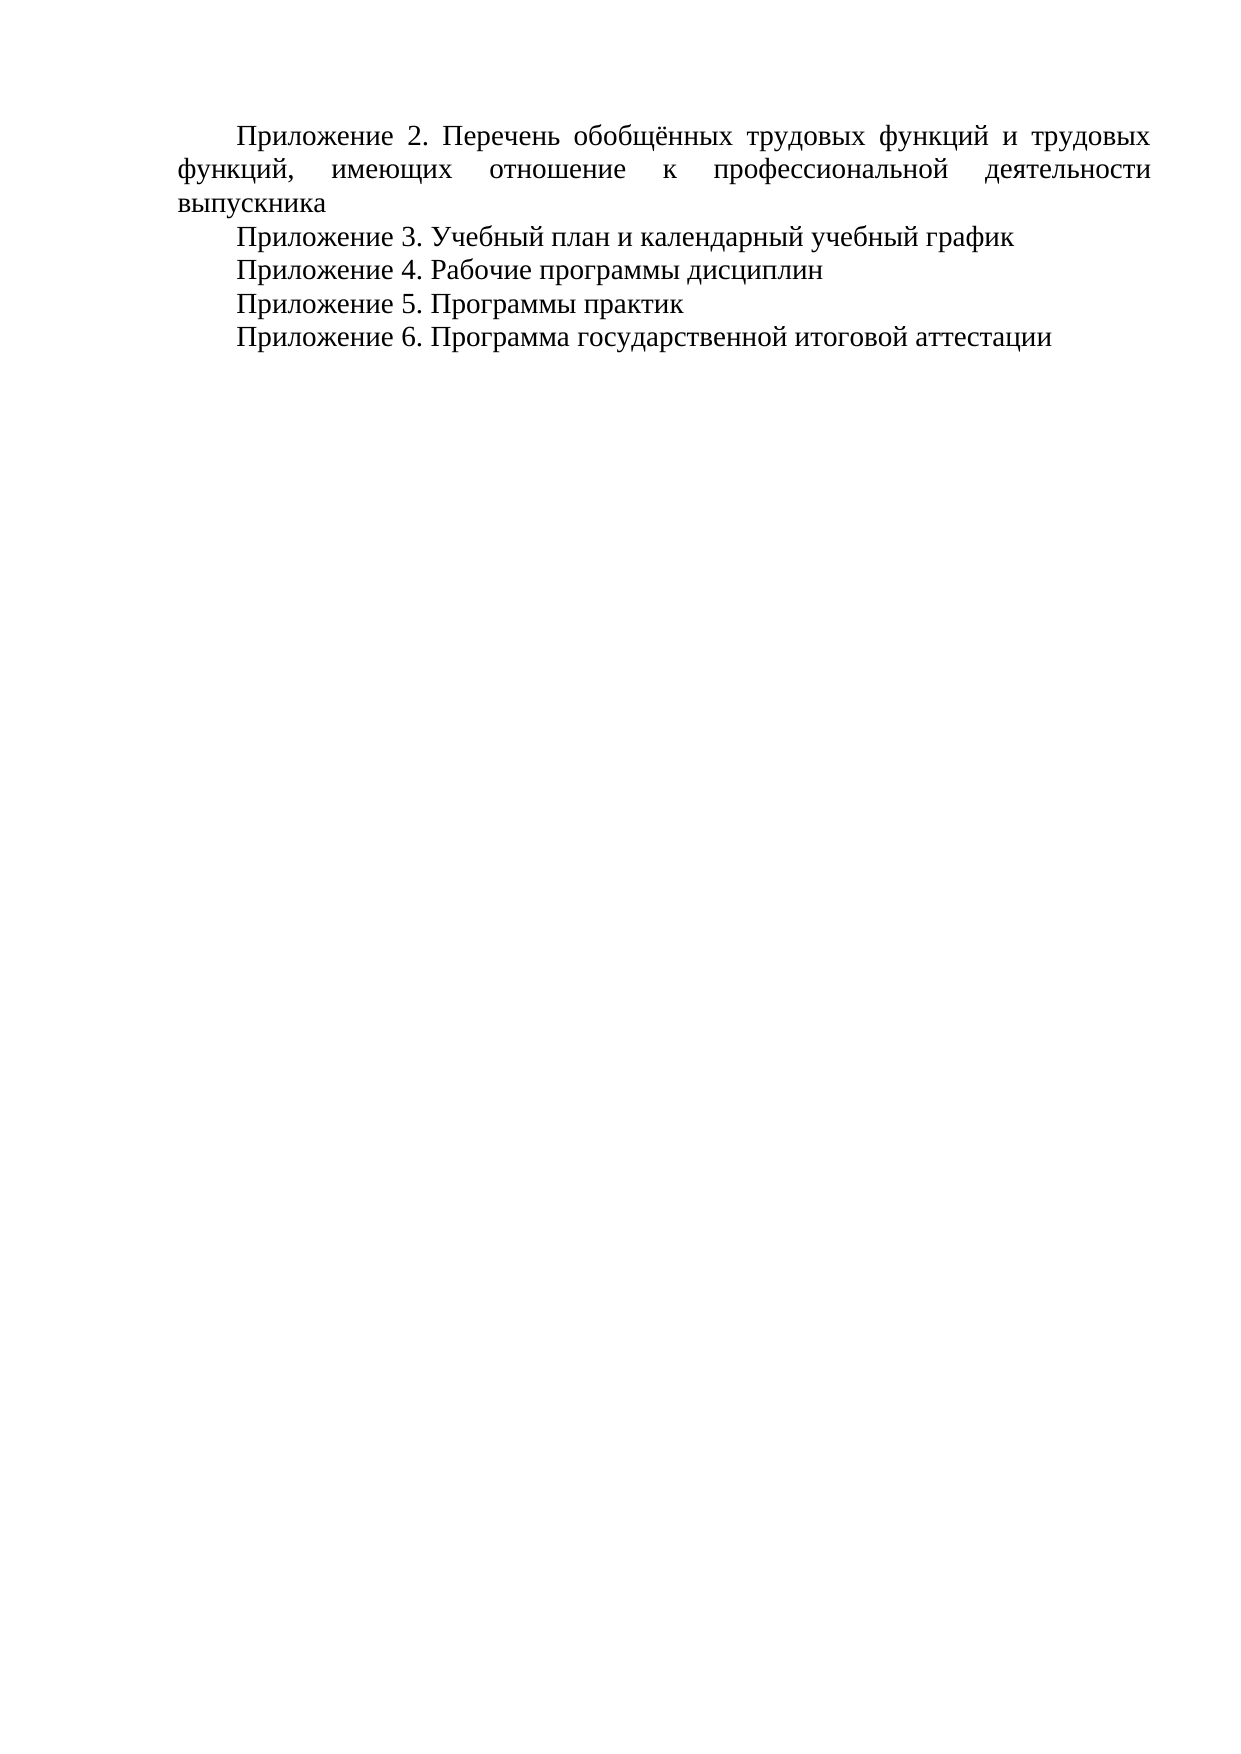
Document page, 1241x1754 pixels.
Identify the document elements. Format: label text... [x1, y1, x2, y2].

text Приложение 2. Перечень обобщённых трудовых функций и трудовых функций, имеющих отношение к профессиональной деятельности выпускника [177, 118, 1152, 219]
text Приложение 3. Учебный план и календарный учебный график [177, 219, 1152, 252]
text Приложение 6. Программа государственной итоговой аттестации [177, 319, 1152, 353]
text Приложение 4. Рабочие программы дисциплин [177, 252, 1152, 286]
text Приложение 5. Программы практик [177, 286, 1152, 319]
